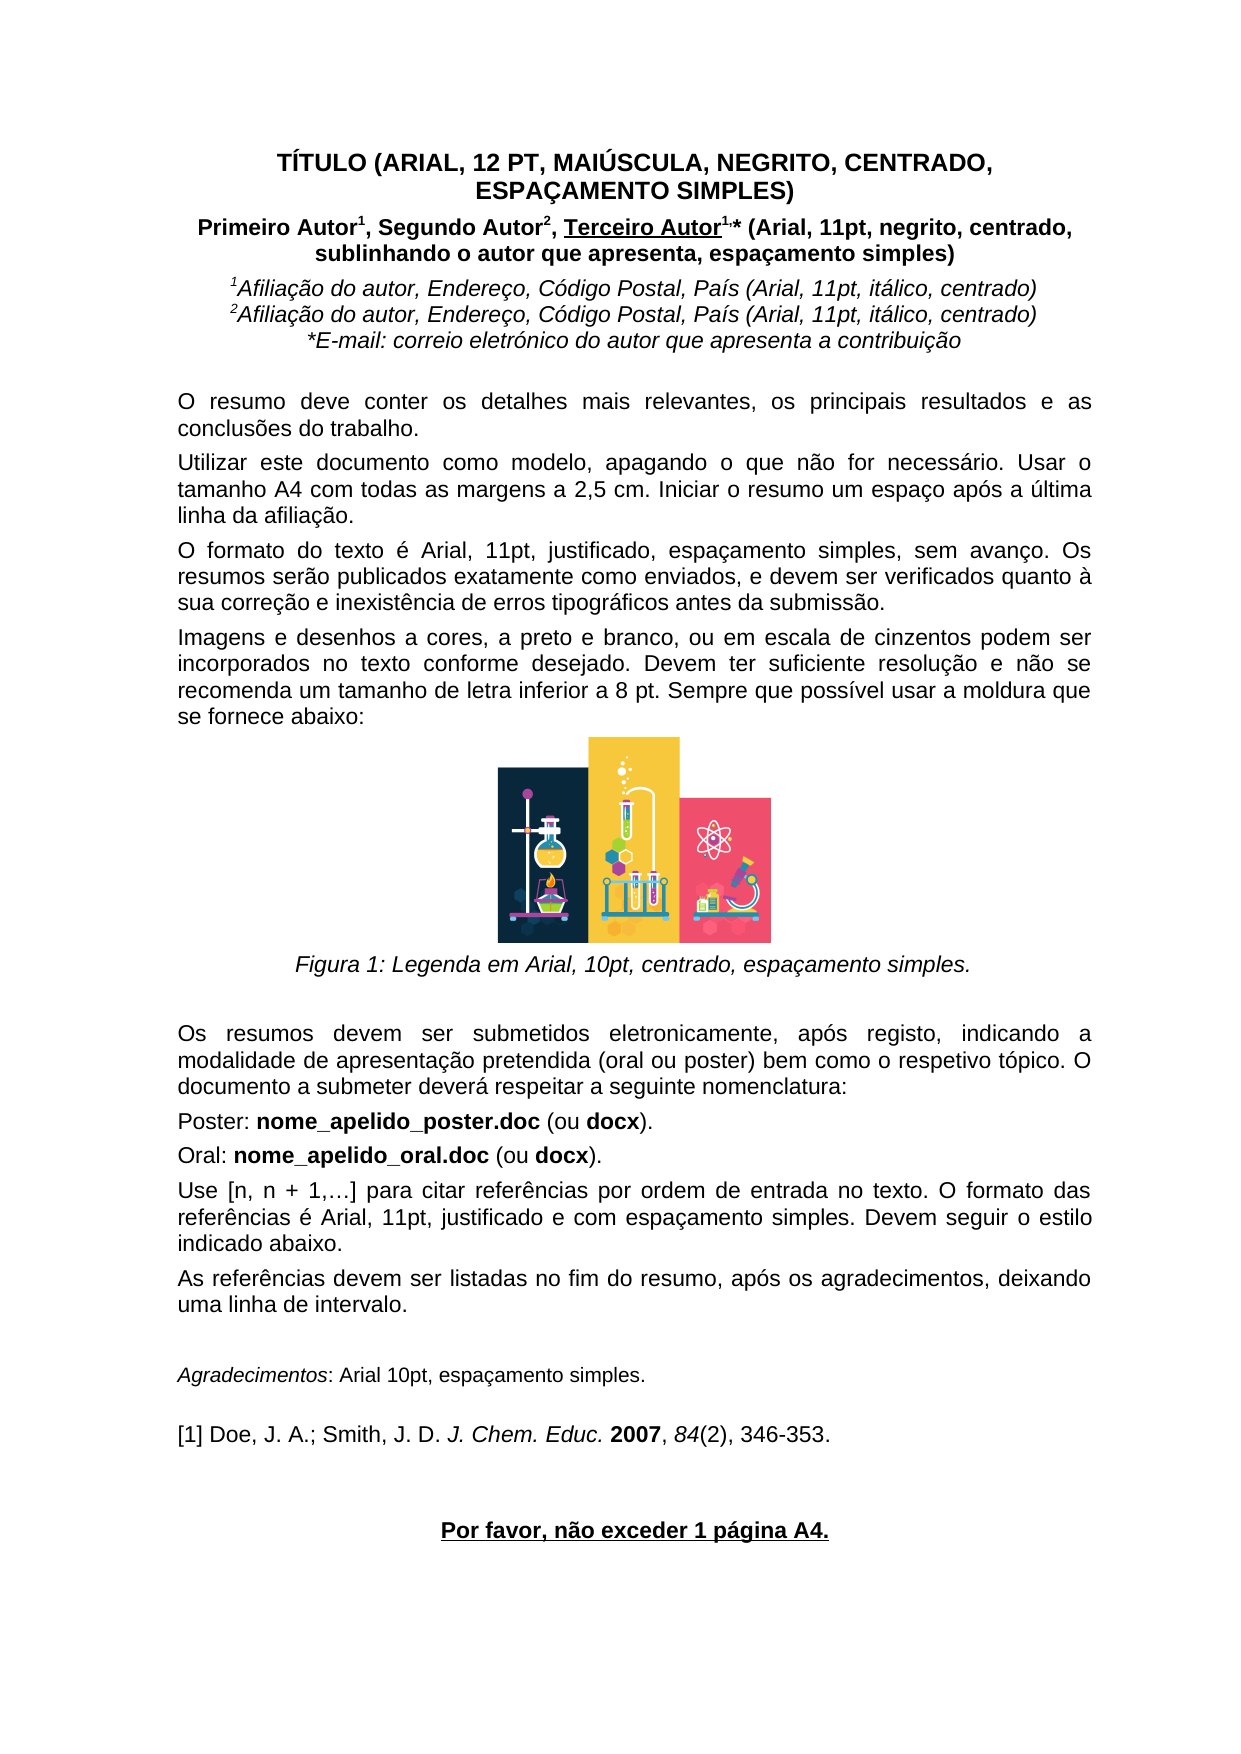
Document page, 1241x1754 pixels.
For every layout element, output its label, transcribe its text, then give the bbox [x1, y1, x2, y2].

text Imagens e desenhos a cores, a preto e branco, ou em escala de cinzentos podem ser incorporados no texto conforme desejado. Devem ter suficiente resolução e não se recomenda um tamanho de letra inferior a 8 pt. Sempre que possível usar a moldura que se fornece abaixo: [177, 624, 1092, 729]
text As referências devem ser listadas no fim do resumo, após os agradecimentos, deixando uma linha de intervalo. [177, 1264, 1092, 1317]
table_header [177, 738, 1091, 951]
text Agradecimentos: Arial 10pt, espaçamento simples. [177, 1363, 1092, 1387]
text Utilizar este documento como modelo, apagando o que não for necessário. Usar o tamanho A4 com todas as margens a 2,5 cm. Iniciar o resumo um espaço após a última linha da afiliação. [177, 449, 1092, 528]
text O resumo deve conter os detalhes mais relevantes, os principais resultados e as conclusões do trabalho. [177, 388, 1092, 441]
text TÍTULO (ARIAL, 12 PT, MAIÚSCULA, NEGRITO, CENTRADO, ESPAÇAMENTO SIMPLES) [177, 148, 1092, 205]
table_cell Figura 1: Legenda em Arial, 10pt, centrado, espaçamento simples. [177, 951, 1091, 986]
text O formato do texto é Arial, 11pt, justificado, espaçamento simples, sem avanço. Os resumos serão publicados exatamente como enviados, e devem ser verificados quanto à sua correção e inexistência de erros tipográficos antes da submissão. [177, 537, 1092, 616]
picture [497, 737, 771, 943]
text [1] Doe, J. A.; Smith, J. D. J. Chem. Educ. 2007, 84(2), 346-353. [177, 1421, 1092, 1448]
text 2Afiliação do autor, Endereço, Código Postal, País (Arial, 11pt, itálico, centrado) [177, 301, 1092, 327]
text Poster: nome_apelido_poster.doc (ou docx). [177, 1108, 1092, 1134]
text 1Afiliação do autor, Endereço, Código Postal, País (Arial, 11pt, itálico, centrado) [177, 274, 1092, 301]
text *E-mail: correio eletrónico do autor que apresenta a contribuição [177, 327, 1092, 353]
text Os resumos devem ser submetidos eletronicamente, após registo, indicando a modalidade de apresentação pretendida (oral ou poster) bem como o respetivo tópico. O documento a submeter deverá respeitar a seguinte nomenclatura: [177, 1020, 1092, 1099]
list Primeiro Autor1, Segundo Autor2, Terceiro Autor1,* (Arial, 11pt, negrito, centrado, sublinhando o autor que apresenta, espaçamento simples) [177, 213, 1092, 266]
text Use [n, n + 1,…] para citar referências por ordem de entrada no texto. O formato das referências é Arial, 11pt, justificado e com espaçamento simples. Devem seguir o estilo indicado abaixo. [177, 1177, 1092, 1256]
text Por favor, não exceder 1 página A4. [177, 1517, 1092, 1543]
text Oral: nome_apelido_oral.doc (ou docx). [177, 1142, 1092, 1169]
